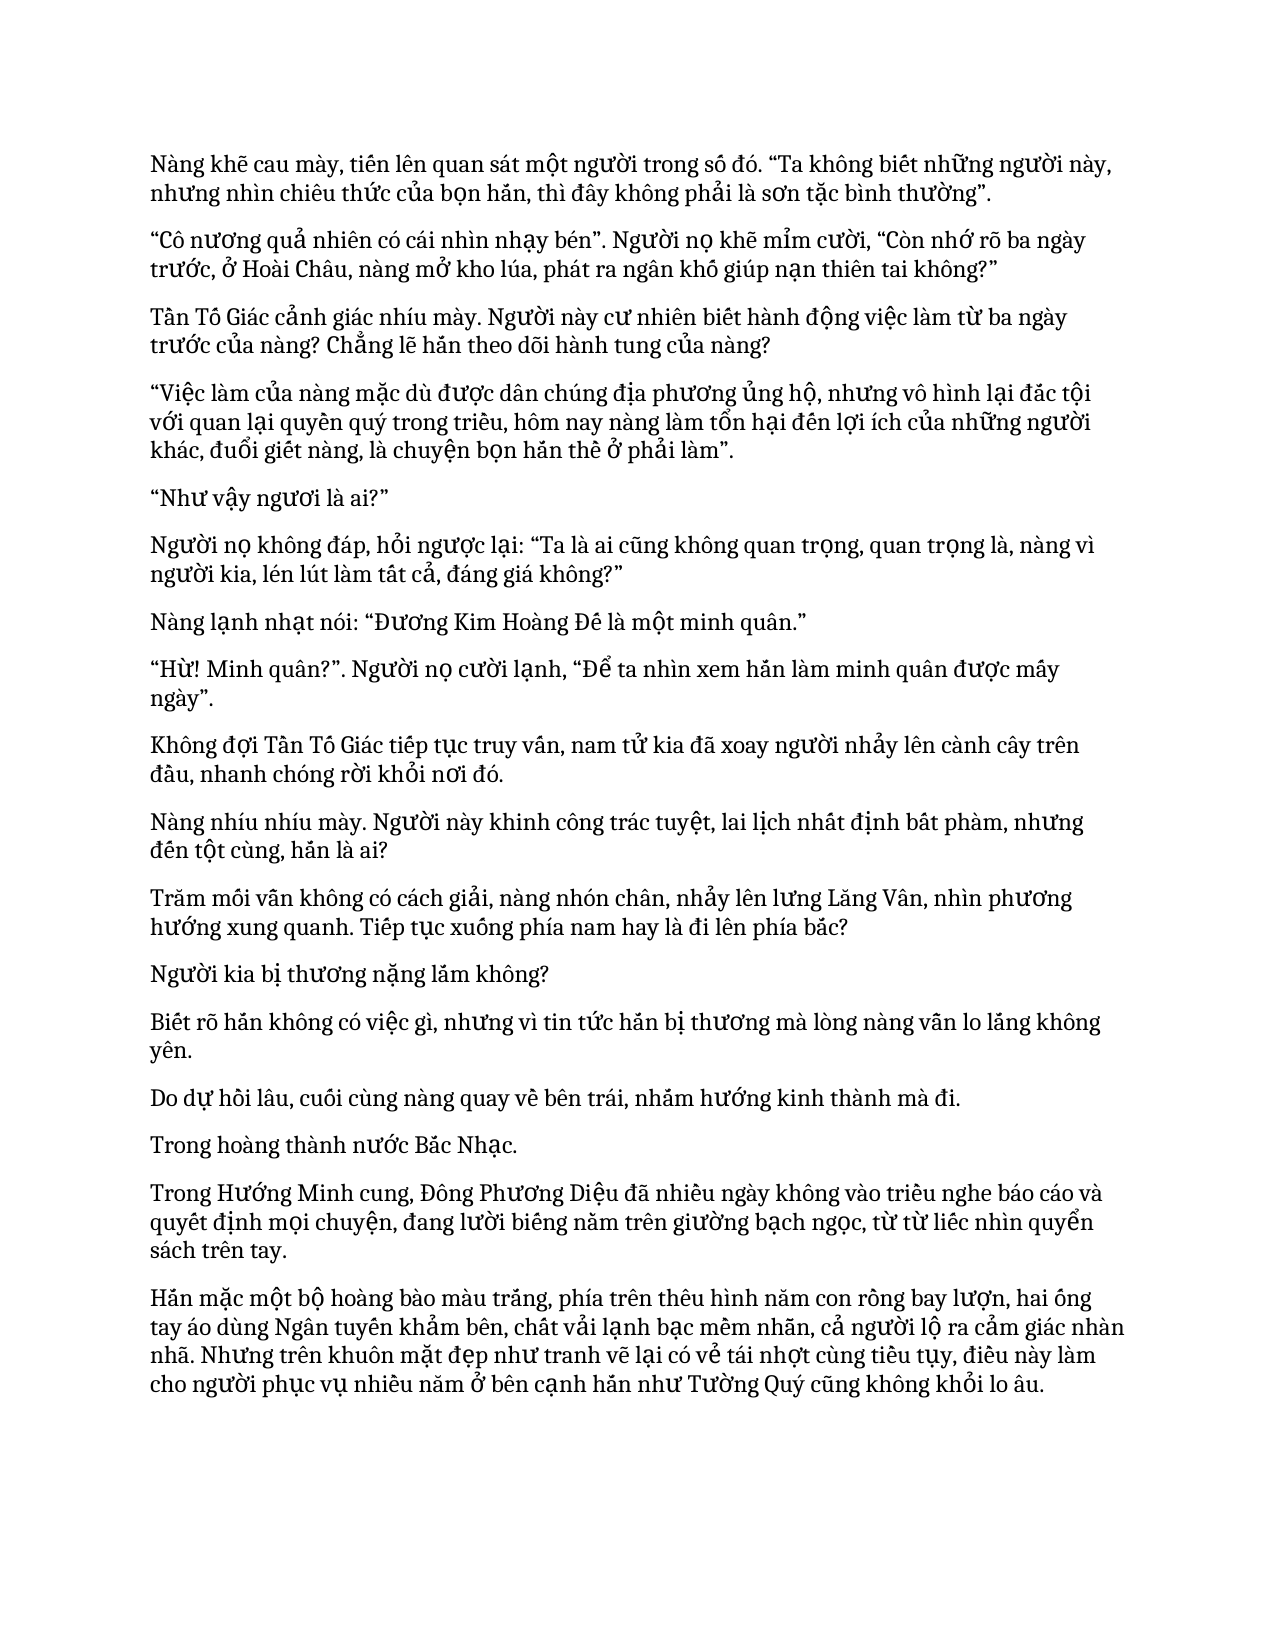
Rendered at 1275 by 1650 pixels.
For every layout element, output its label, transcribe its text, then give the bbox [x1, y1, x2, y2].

text “Hừ! Minh quân?”. Người nọ cười lạnh, “Để ta nhìn xem hắn làm minh quân được mấy ngày”. [150, 655, 1125, 712]
text Nàng khẽ cau mày, tiến lên quan sát một người trong số đó. “Ta không biết những người này, nhưng nhìn chiêu thức của bọn hắn, thì đây không phải là sơn tặc bình thường”. [150, 150, 1125, 207]
text “Như vậy ngươi là ai?” [150, 484, 1125, 512]
text Người nọ không đáp, hỏi ngược lại: “Ta là ai cũng không quan trọng, quan trọng là, nàng vì người kia, lén lút làm tất cả, đáng giá không?” [150, 531, 1125, 589]
text “Cô nương quả nhiên có cái nhìn nhạy bén”. Người nọ khẽ mỉm cười, “Còn nhớ rõ ba ngày trước, ở Hoài Châu, nàng mở kho lúa, phát ra ngân khố giúp nạn thiên tai không?” [150, 226, 1125, 284]
text Trong hoàng thành nước Bắc Nhạc. [150, 1131, 1125, 1160]
text “Việc làm của nàng mặc dù được dân chúng địa phương ủng hộ, nhưng vô hình lại đắc tội với quan lại quyền quý trong triều, hôm nay nàng làm tổn hại đến lợi ích của những người khác, đuổi giết nàng, là chuyện bọn hắn thề ở phải làm”. [150, 379, 1125, 465]
text Do dự hồi lâu, cuối cùng nàng quay về bên trái, nhắm hướng kinh thành mà đi. [150, 1084, 1125, 1112]
text Trăm mối vẫn không có cách giải, nàng nhón chân, nhảy lên lưng Lăng Vân, nhìn phương hướng xung quanh. Tiếp tục xuống phía nam hay là đi lên phía bắc? [150, 884, 1125, 941]
text Không đợi Tần Tố Giác tiếp tục truy vấn, nam tử kia đã xoay người nhảy lên cành cây trên đầu, nhanh chóng rời khỏi nơi đó. [150, 731, 1125, 789]
text Trong Hướng Minh cung, Đông Phương Diệu đã nhiều ngày không vào triều nghe báo cáo và quyết định mọi chuyện, đang lười biếng nằm trên giường bạch ngọc, từ từ liếc nhìn quyển sách trên tay. [150, 1179, 1125, 1265]
text Biết rõ hắn không có việc gì, nhưng vì tin tức hắn bị thương mà lòng nàng vẫn lo lắng không yên. [150, 1007, 1125, 1065]
text Tần Tố Giác cảnh giác nhíu mày. Người này cư nhiên biết hành động việc làm từ ba ngày trước của nàng? Chẳng lẽ hắn theo dõi hành tung của nàng? [150, 302, 1125, 360]
text Nàng lạnh nhạt nói: “Đương Kim Hoàng Đế là một minh quân.” [150, 607, 1125, 636]
text Hắn mặc một bộ hoàng bào màu trắng, phía trên thêu hình năm con rồng bay lượn, hai ống tay áo dùng Ngân tuyến khảm bên, chất vải lạnh bạc mềm nhẵn, cả người lộ ra cảm giác nhàn nhã. Nhưng trên khuôn mặt đẹp như tranh vẽ lại có vẻ tái nhợt cùng tiều tụy, điều này làm cho người phục vụ nhiều năm ở bên cạnh hắn như Tường Quý cũng không khỏi lo âu. [150, 1284, 1125, 1399]
text Nàng nhíu nhíu mày. Người này khinh công trác tuyệt, lai lịch nhất định bất phàm, nhưng đến tột cùng, hắn là ai? [150, 807, 1125, 865]
text Người kia bị thương nặng lắm không? [150, 960, 1125, 989]
